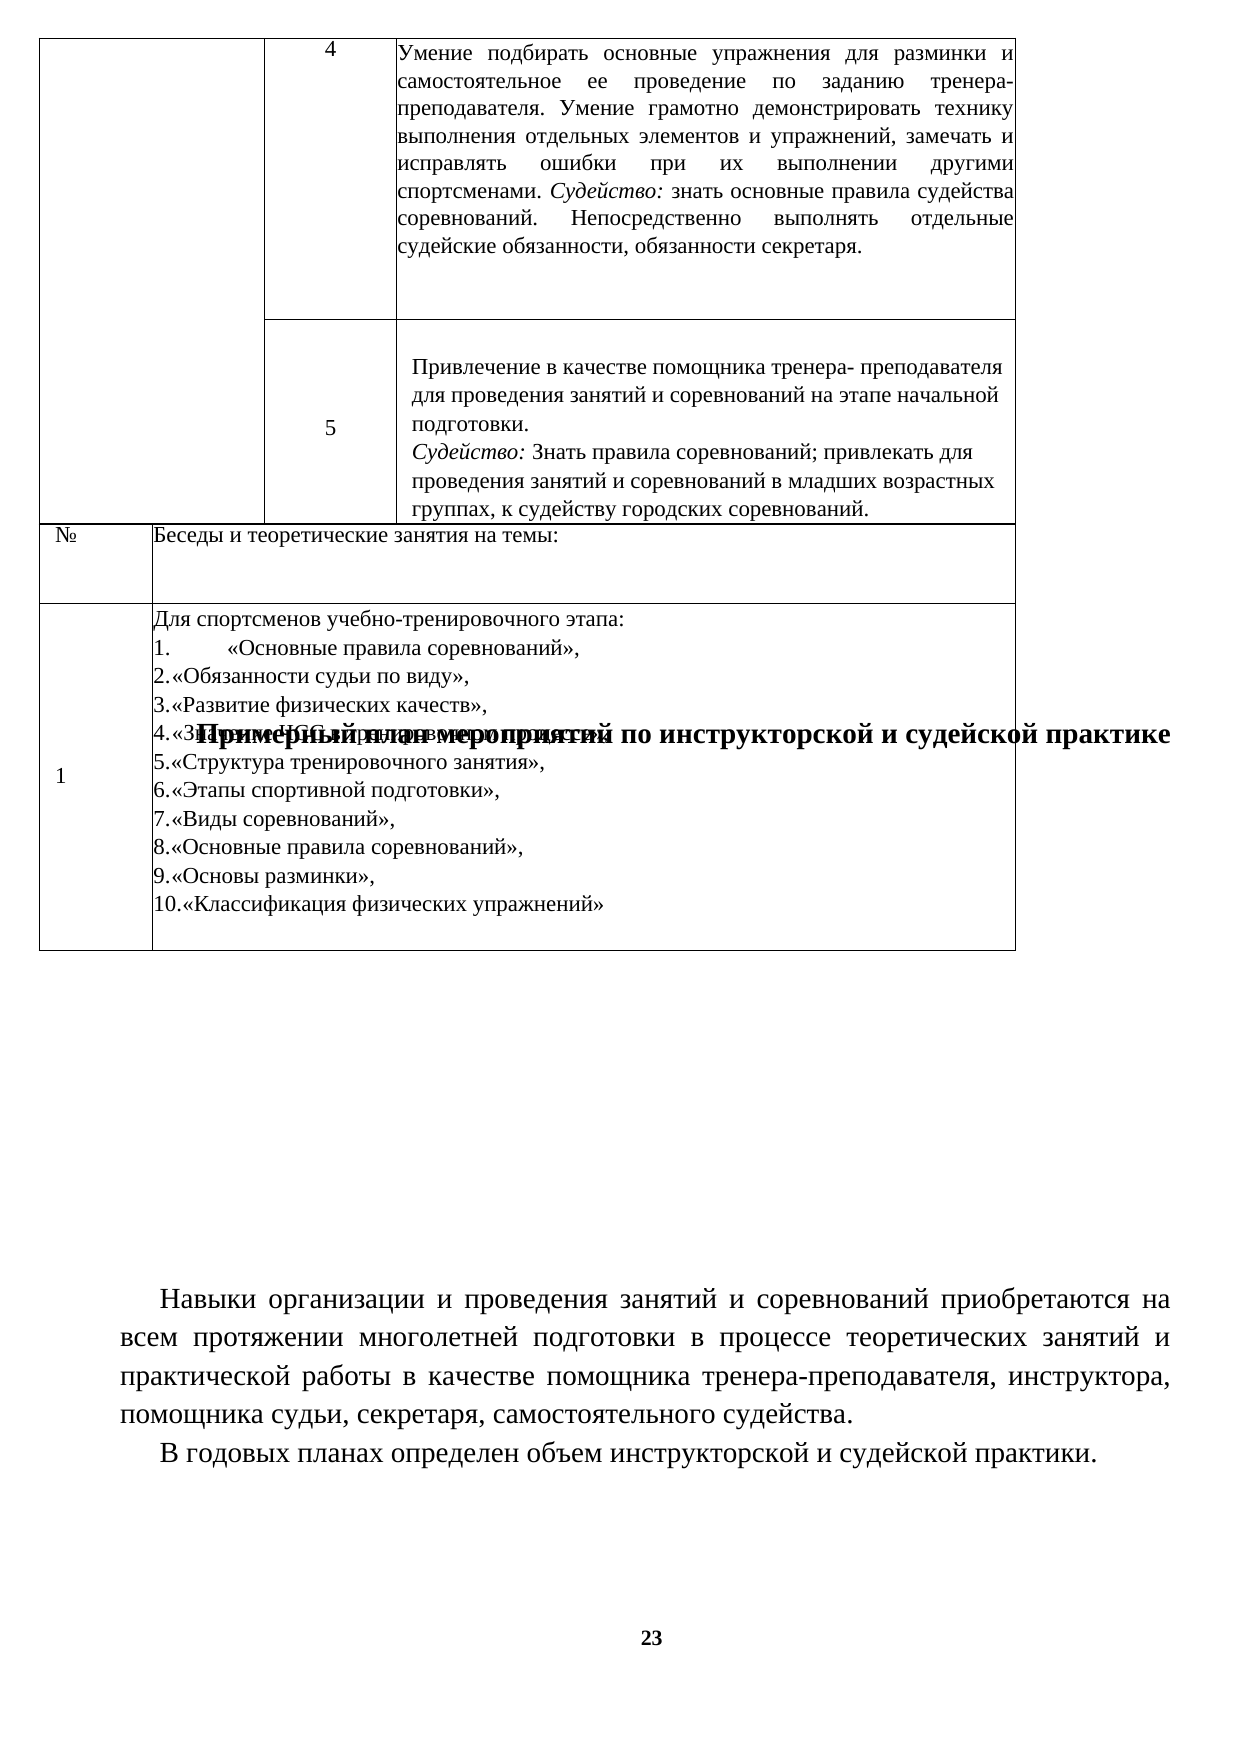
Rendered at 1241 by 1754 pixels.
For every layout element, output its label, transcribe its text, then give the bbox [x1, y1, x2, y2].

text В годовых планах определен объем инструкторской и судейской практики. [120, 1431, 1171, 1470]
table_cell Привлечение в качестве помощника тренера- преподавателя для проведения занятий и соревнований на этапе начальной подготовки. Судейство: Знать правила соревнований; привлекать для проведения занятий и соревнований в младших возрастных группах, к судейству городских соревнований. [397, 320, 1015, 522]
table_header 4 [265, 39, 396, 319]
table_header [40, 39, 264, 319]
table_header № [40, 525, 152, 602]
table_cell [265, 440, 396, 522]
table_cell Для спортсменов учебно-тренировочного этапа: «Основные правила соревнований», «Обязанности судьи по виду», «Развитие физических качеств», «Значение ЧСС в тренировочном процессе», «Структура тренировочного занятия», «Этапы спортивной подготовки», «Виды соревнований», «Основные правила соревнований», «Основы разминки», «Классификация физических упражнений» [153, 749, 1015, 949]
table_cell 5 [265, 320, 396, 440]
table_header Умение подбирать основные упражнения для разминки и самостоятельное ее проведение по заданию тренера-преподавателя. Умение грамотно демонстрировать технику выполнения отдельных элементов и упражнений, замечать и исправлять ошибки при их выполнении другими спортсменами. Судейство: знать основные правила судейства соревнований. Непосредственно выполнять отдельные судейские обязанности, обязанности секретаря. [397, 39, 1015, 319]
text Навыки организации и проведения занятий и соревнований приобретаются на всем протяжении многолетней подготовки в процессе теоретических занятий и практической работы в качестве помощника тренера-преподавателя, инструктора, помощника судьи, секретаря, самостоятельного судейства. [120, 1277, 1171, 1431]
table_cell 1 [40, 604, 152, 949]
text 23 [641, 1628, 663, 1650]
table_header Беседы и теоретические занятия на темы: [153, 525, 1015, 602]
table_cell Для спортсменов учебно-тренировочного этапа: «Основные правила соревнований», «Обязанности судьи по виду», «Развитие физических качеств», «Значение ЧСС в тренировочном процессе», «Структура тренировочного занятия», «Этапы спортивной подготовки», «Виды соревнований», «Основные правила соревнований», «Основы разминки», «Классификация физических упражнений» [153, 604, 1015, 720]
text Примерный план мероприятий по инструкторской и судейской практике [120, 720, 1171, 749]
table_cell [40, 319, 264, 522]
